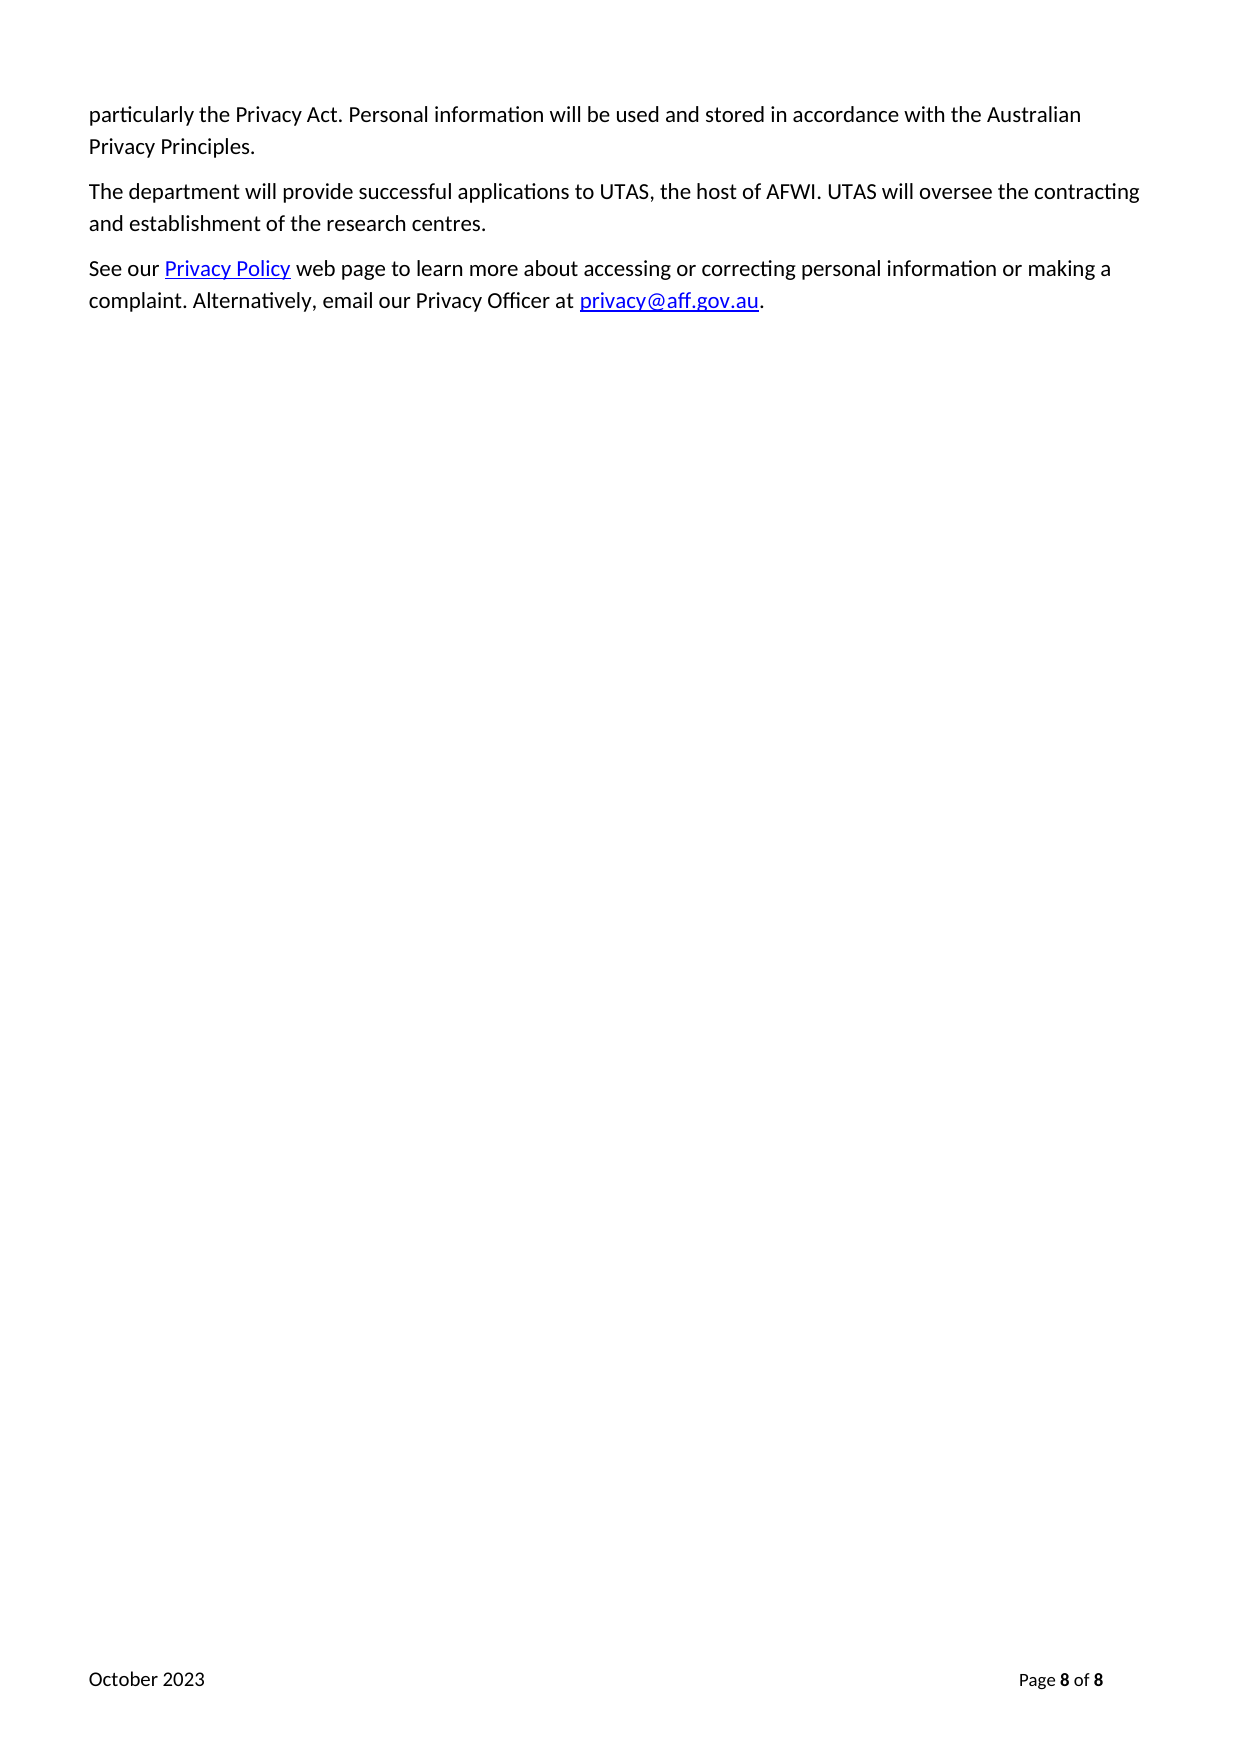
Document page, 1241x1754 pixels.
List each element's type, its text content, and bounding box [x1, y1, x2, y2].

text See our Privacy Policy web page to learn more about accessing or correcting personal information or making a complaint. Alternatively, email our Privacy Officer at privacy@aff.gov.au. [89, 254, 1152, 314]
text The department will provide successful applications to UTAS, the host of AFWI. UTAS will oversee the contracting and establishment of the research centres. [89, 177, 1152, 237]
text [89, 100, 1152, 160]
